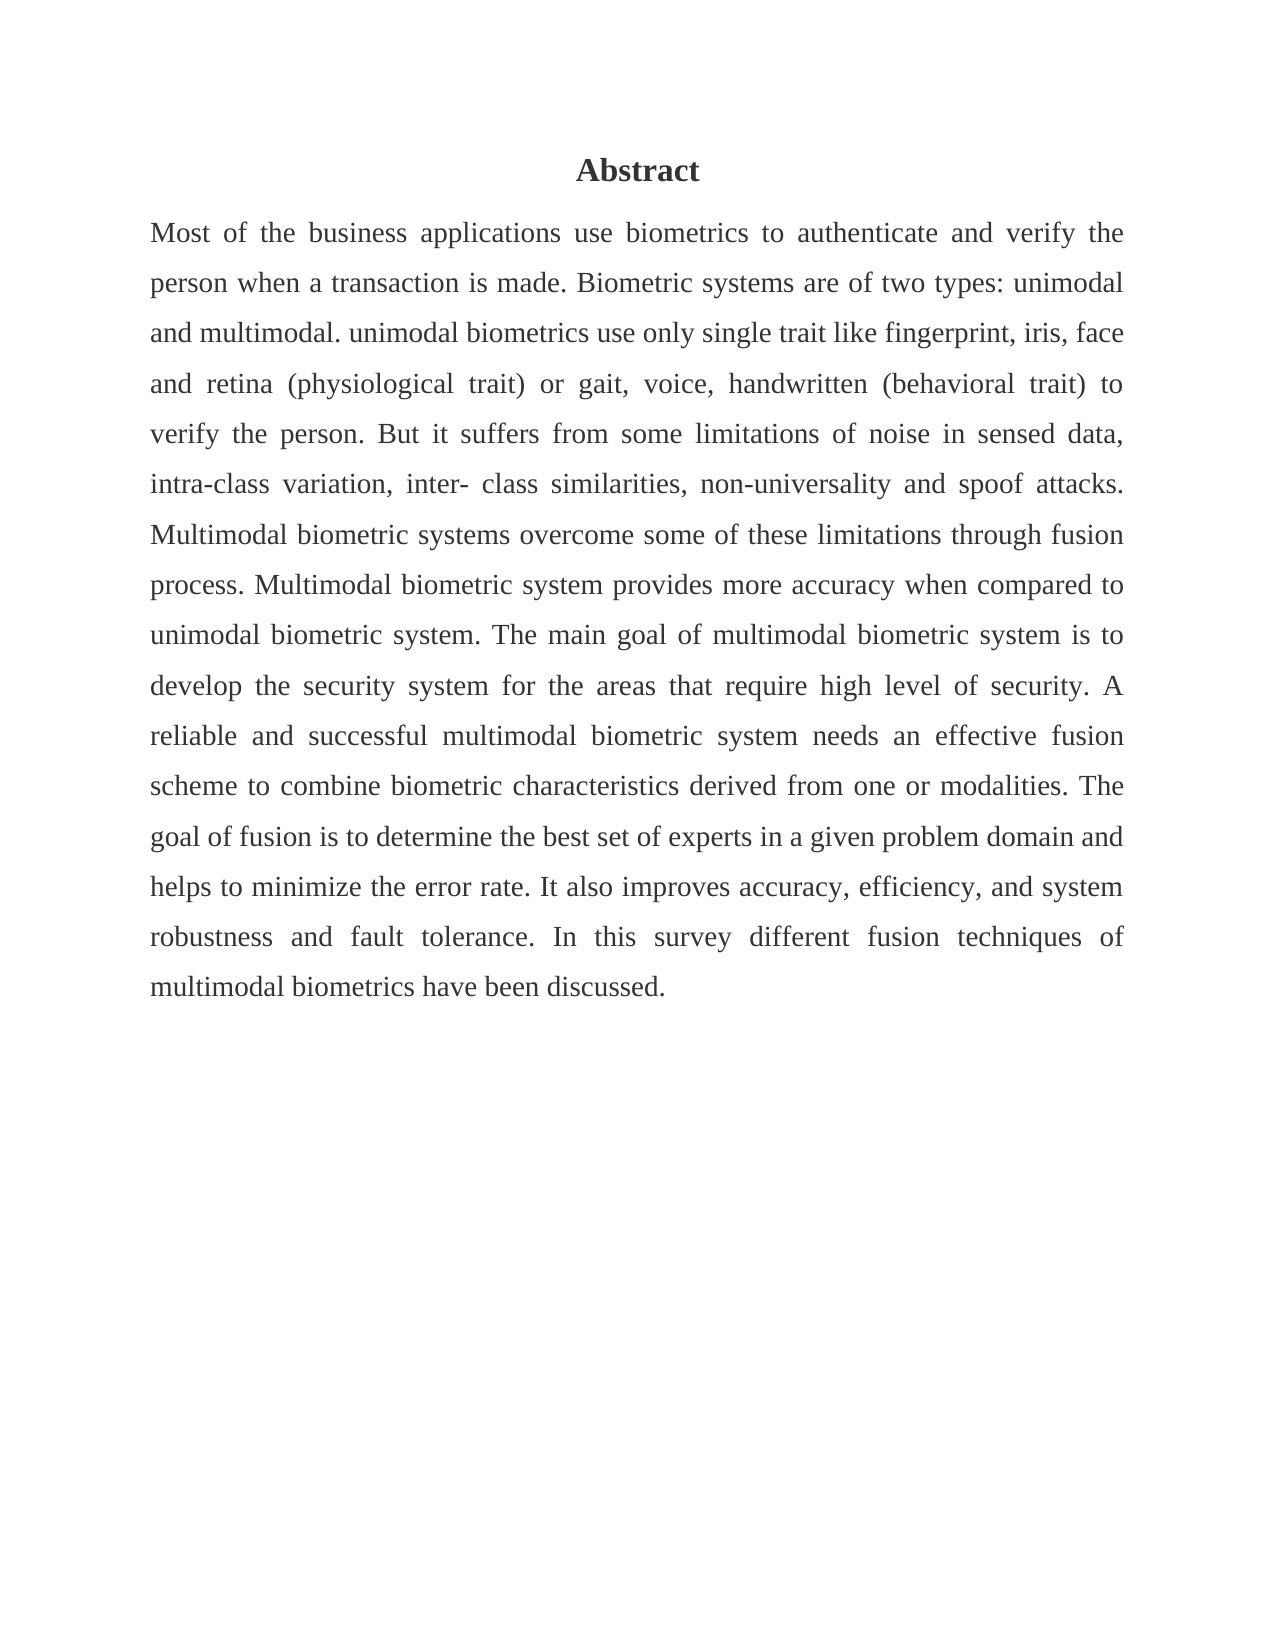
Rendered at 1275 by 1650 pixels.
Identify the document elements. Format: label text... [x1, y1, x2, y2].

text Abstract [150, 150, 1125, 188]
text Most of the business applications use biometrics to authenticate and verify the person when a transaction is made. Biometric systems are of two types: unimodal and multimodal. unimodal biometrics use only single trait like fingerprint, iris, face and retina (physiological trait) or gait, voice, handwritten (behavioral trait) to verify the person. But it suffers from some limitations of noise in sensed data, intra-class variation, inter- class similarities, non-universality and spoof attacks. Multimodal biometric systems overcome some of these limitations through fusion process. Multimodal biometric system provides more accuracy when compared to unimodal biometric system. The main goal of multimodal biometric system is to develop the security system for the areas that require high level of security. A reliable and successful multimodal biometric system needs an effective fusion scheme to combine biometric characteristics derived from one or modalities. The goal of fusion is to determine the best set of experts in a given problem domain and helps to minimize the error rate. It also improves accuracy, efficiency, and system robustness and fault tolerance. In this survey different fusion techniques of multimodal biometrics have been discussed. [150, 215, 1125, 1003]
